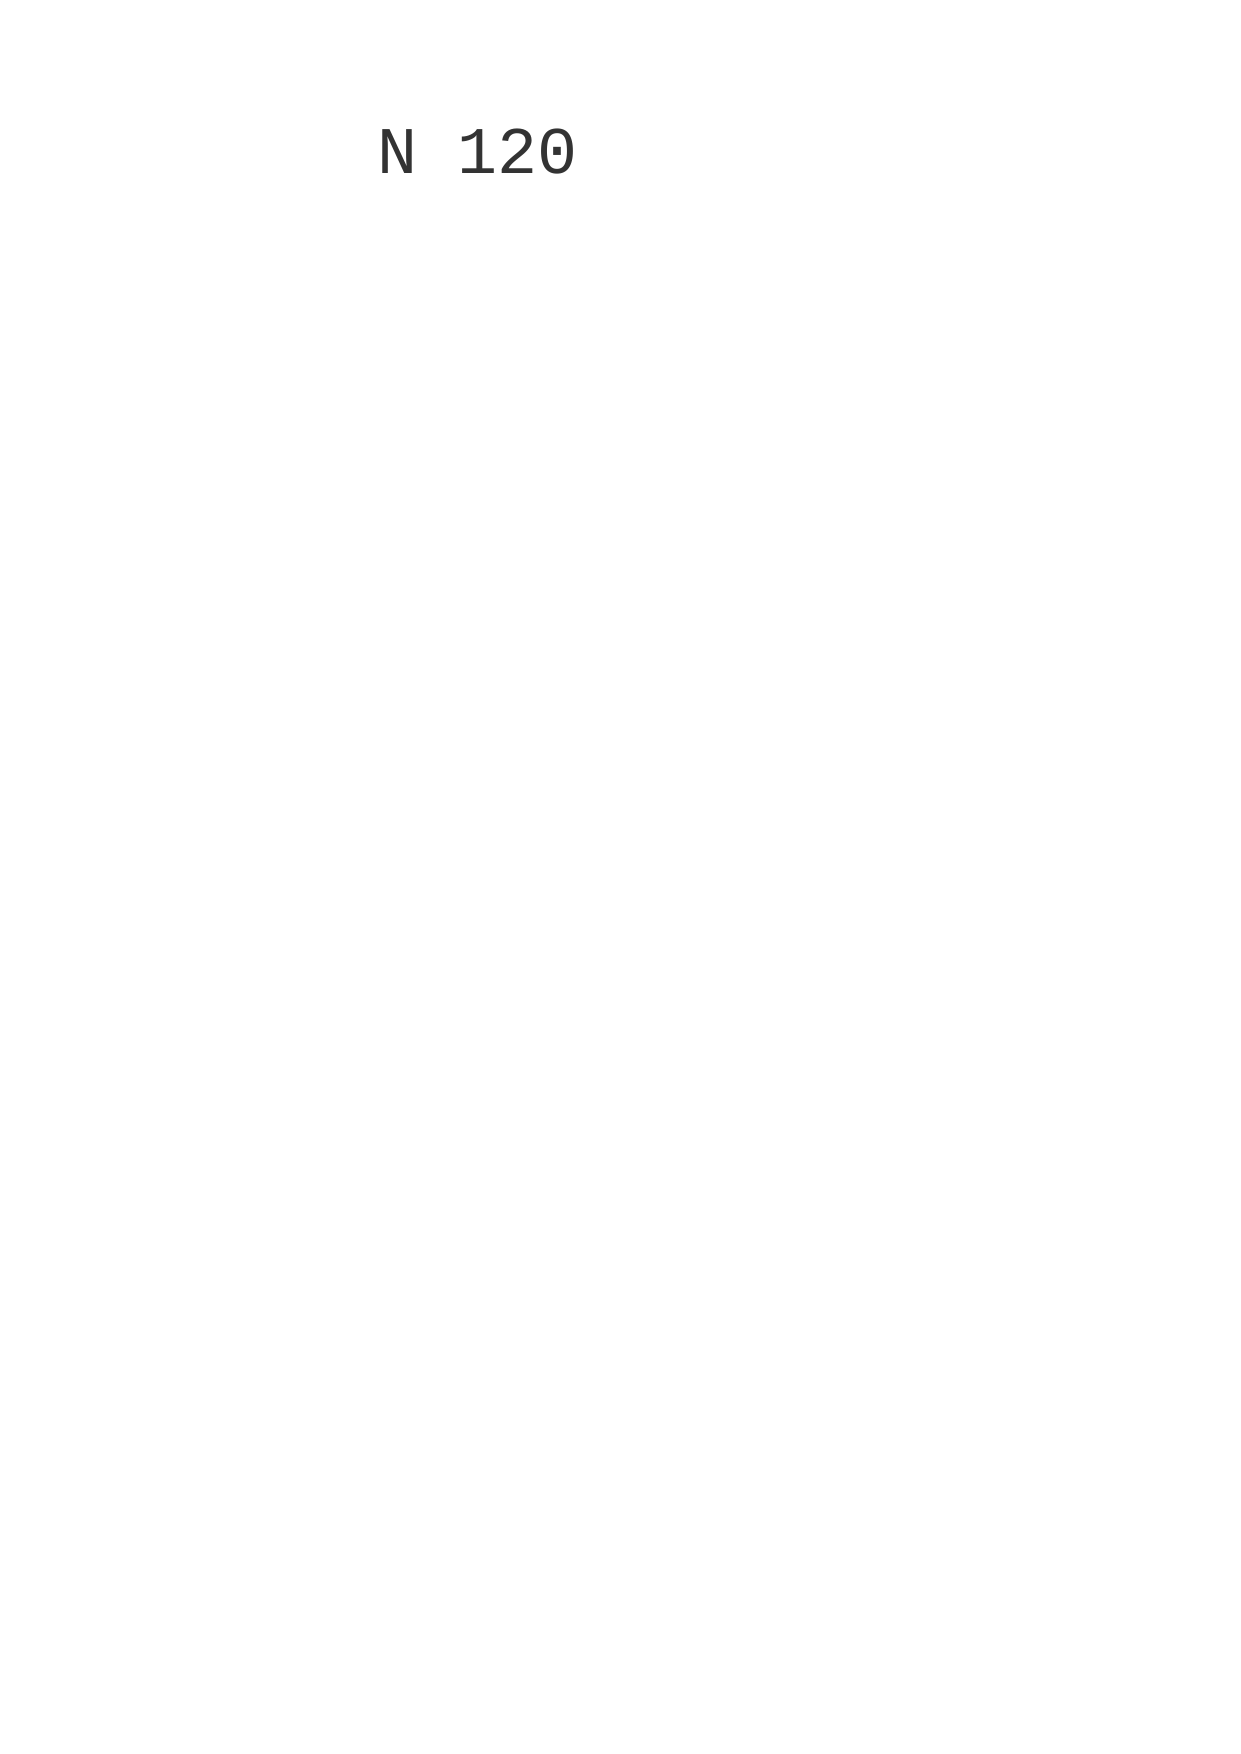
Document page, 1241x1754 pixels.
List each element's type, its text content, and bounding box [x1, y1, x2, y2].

text N 120 [177, 118, 1152, 194]
